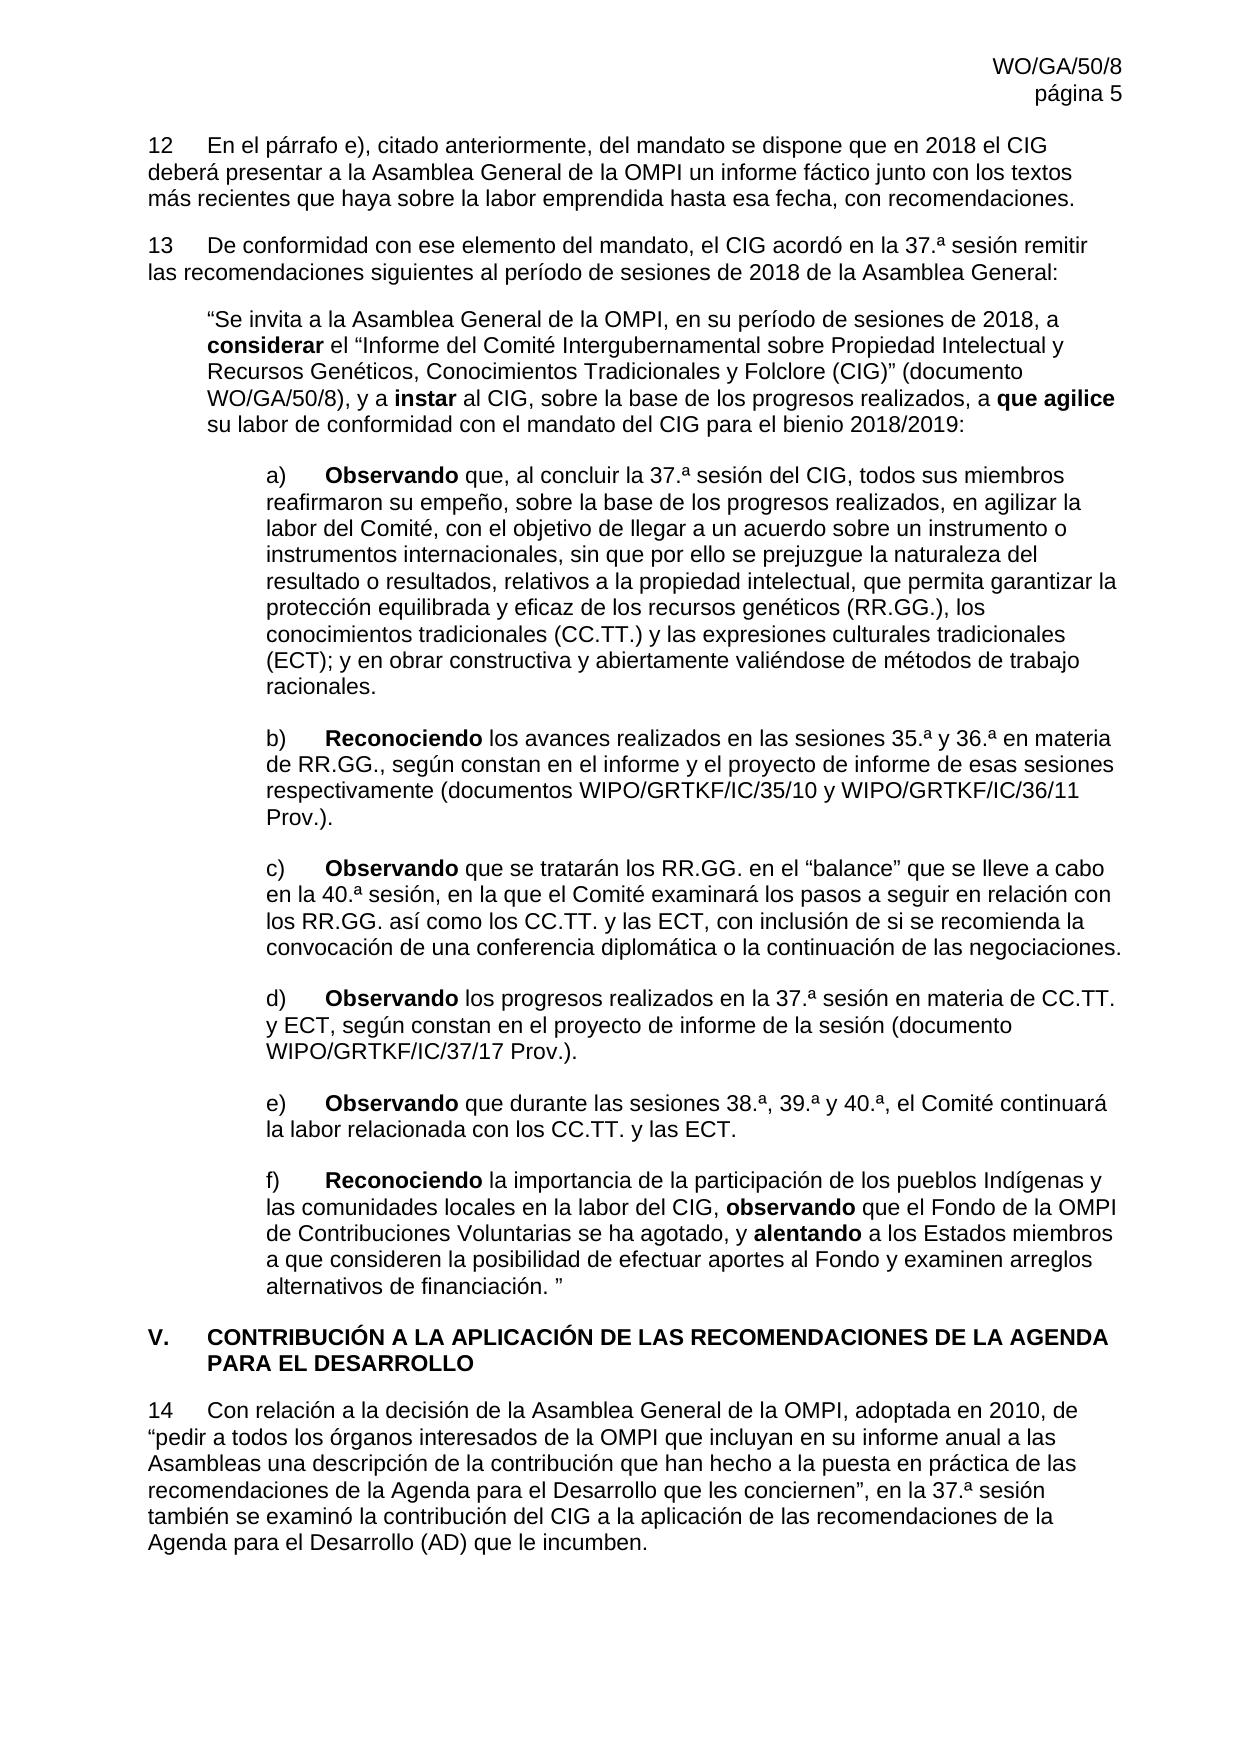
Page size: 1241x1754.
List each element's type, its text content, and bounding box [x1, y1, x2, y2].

text “Se invita a la Asamblea General de la OMPI, en su período de sesiones de 2018, a considerar el “Informe del Comité Intergubernamental sobre Propiedad Intelectual y Recursos Genéticos, Conocimientos Tradicionales y Folclore (CIG)” (documento WO/GA/50/8), y a instar al CIG, sobre la base de los progresos realizados, a que agilice su labor de conformidad con el mandato del CIG para el bienio 2018/2019: [207, 306, 1122, 437]
text c) Observando que se tratarán los RR.GG. en el “balance” que se lleve a cabo en la 40.ª sesión, en la que el Comité examinará los pasos a seguir en relación con los RR.GG. así como los CC.TT. y las ECT, con inclusión de si se recomienda la convocación de una conferencia diplomática o la continuación de las negociaciones. [266, 855, 1122, 960]
text a) Observando que, al concluir la 37.ª sesión del CIG, todos sus miembros reafirmaron su empeño, sobre la base de los progresos realizados, en agilizar la labor del Comité, con el objetivo de llegar a un acuerdo sobre un instrumento o instrumentos internacionales, sin que por ello se prejuzgue la naturaleza del resultado o resultados, relativos a la propiedad intelectual, que permita garantizar la protección equilibrada y eficaz de los recursos genéticos (RR.GG.), los conocimientos tradicionales (CC.TT.) y las expresiones culturales tradicionales (ECT); y en obrar constructiva y abiertamente valiéndose de métodos de trabajo racionales. [266, 462, 1122, 699]
text Con relación a la decisión de la Asamblea General de la OMPI, adoptada en 2010, de “pedir a todos los órganos interesados de la OMPI que incluyan en su informe anual a las Asambleas una descripción de la contribución que han hecho a la puesta en práctica de las recomendaciones de la Agenda para el Desarrollo que les conciernen”, en la 37.ª sesión también se examinó la contribución del CIG a la aplicación de las recomendaciones de la Agenda para el Desarrollo (AD) que le incumben. [148, 1397, 1122, 1556]
text De conformidad con ese elemento del mandato, el CIG acordó en la 37.ª sesión remitir las recomendaciones siguientes al período de sesiones de 2018 de la Asamblea General: [148, 232, 1122, 285]
text e) Observando que durante las sesiones 38.ª, 39.ª y 40.ª, el Comité continuará la labor relacionada con los CC.TT. y las ECT. [266, 1089, 1122, 1142]
subtitle CONTRIBUCIÓN A LA APLICACIÓN DE LAS RECOMENDACIONES DE LA AGENDA PARA EL DESARROLLO [148, 1324, 1122, 1377]
text b) Reconociendo los avances realizados en las sesiones 35.ª y 36.ª en materia de RR.GG., según constan en el informe y el proyecto de informe de esas sesiones respectivamente (documentos WIPO/GRTKF/IC/35/10 y WIPO/GRTKF/IC/36/11 Prov.). [266, 724, 1122, 830]
text d) Observando los progresos realizados en la 37.ª sesión en materia de CC.TT. y ECT, según constan en el proyecto de informe de la sesión (documento WIPO/GRTKF/IC/37/17 Prov.). [266, 985, 1122, 1064]
text En el párrafo e), citado anteriormente, del mandato se dispone que en 2018 el CIG deberá presentar a la Asamblea General de la OMPI un informe fáctico junto con los textos más recientes que haya sobre la labor emprendida hasta esa fecha, con recomendaciones. [148, 132, 1122, 211]
text f) Reconociendo la importancia de la participación de los pueblos Indígenas y las comunidades locales en la labor del CIG, observando que el Fondo de la OMPI de Contribuciones Voluntarias se ha agotado, y alentando a los Estados miembros a que consideren la posibilidad de efectuar aportes al Fondo y examinen arreglos alternativos de financiación. ” [266, 1167, 1122, 1299]
